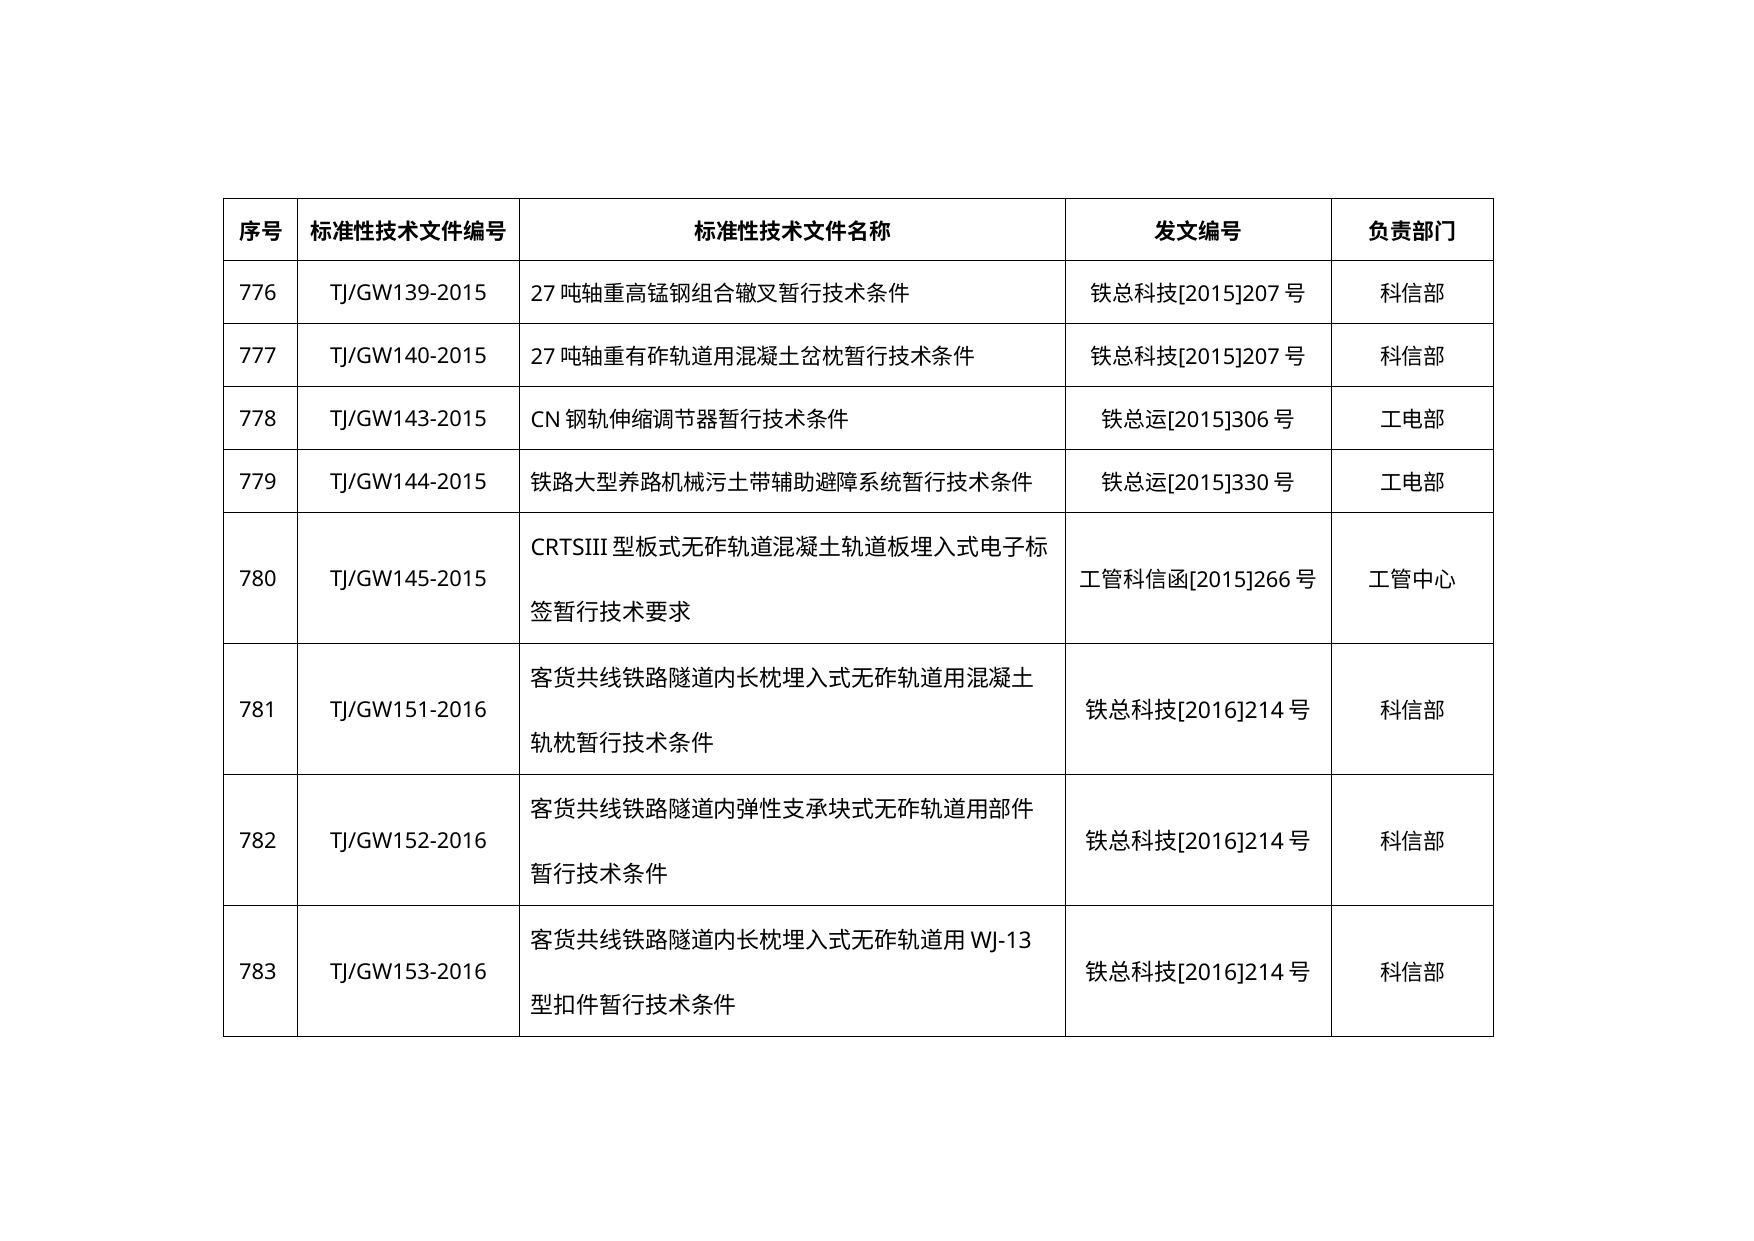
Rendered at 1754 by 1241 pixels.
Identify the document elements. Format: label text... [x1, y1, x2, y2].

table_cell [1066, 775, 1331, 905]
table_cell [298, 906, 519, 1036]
table_header 发文编号 [1066, 199, 1331, 260]
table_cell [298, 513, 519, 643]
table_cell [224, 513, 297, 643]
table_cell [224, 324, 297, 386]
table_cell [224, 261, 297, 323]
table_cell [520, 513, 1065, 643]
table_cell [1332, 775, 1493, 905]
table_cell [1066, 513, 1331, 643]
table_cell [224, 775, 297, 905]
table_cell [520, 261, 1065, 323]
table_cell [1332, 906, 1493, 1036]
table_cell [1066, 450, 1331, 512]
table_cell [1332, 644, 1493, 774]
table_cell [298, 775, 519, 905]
table_header 负责部门 [1332, 199, 1493, 260]
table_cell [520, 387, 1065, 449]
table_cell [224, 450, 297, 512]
table_header 序号 [224, 199, 297, 260]
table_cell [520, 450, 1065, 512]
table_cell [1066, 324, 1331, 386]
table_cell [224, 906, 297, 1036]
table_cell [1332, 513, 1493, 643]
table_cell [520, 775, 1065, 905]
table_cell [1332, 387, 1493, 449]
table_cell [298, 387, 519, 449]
table_header 标准性技术文件名称 [520, 199, 1065, 260]
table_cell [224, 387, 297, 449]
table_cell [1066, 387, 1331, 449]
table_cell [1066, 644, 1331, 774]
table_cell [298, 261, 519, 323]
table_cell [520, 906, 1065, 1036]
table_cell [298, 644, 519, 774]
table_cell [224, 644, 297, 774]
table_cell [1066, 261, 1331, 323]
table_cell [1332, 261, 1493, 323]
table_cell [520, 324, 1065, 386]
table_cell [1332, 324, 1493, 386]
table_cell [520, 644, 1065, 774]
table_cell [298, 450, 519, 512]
table_header 标准性技术文件编号 [298, 199, 519, 260]
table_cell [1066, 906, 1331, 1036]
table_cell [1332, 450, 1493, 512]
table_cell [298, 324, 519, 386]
